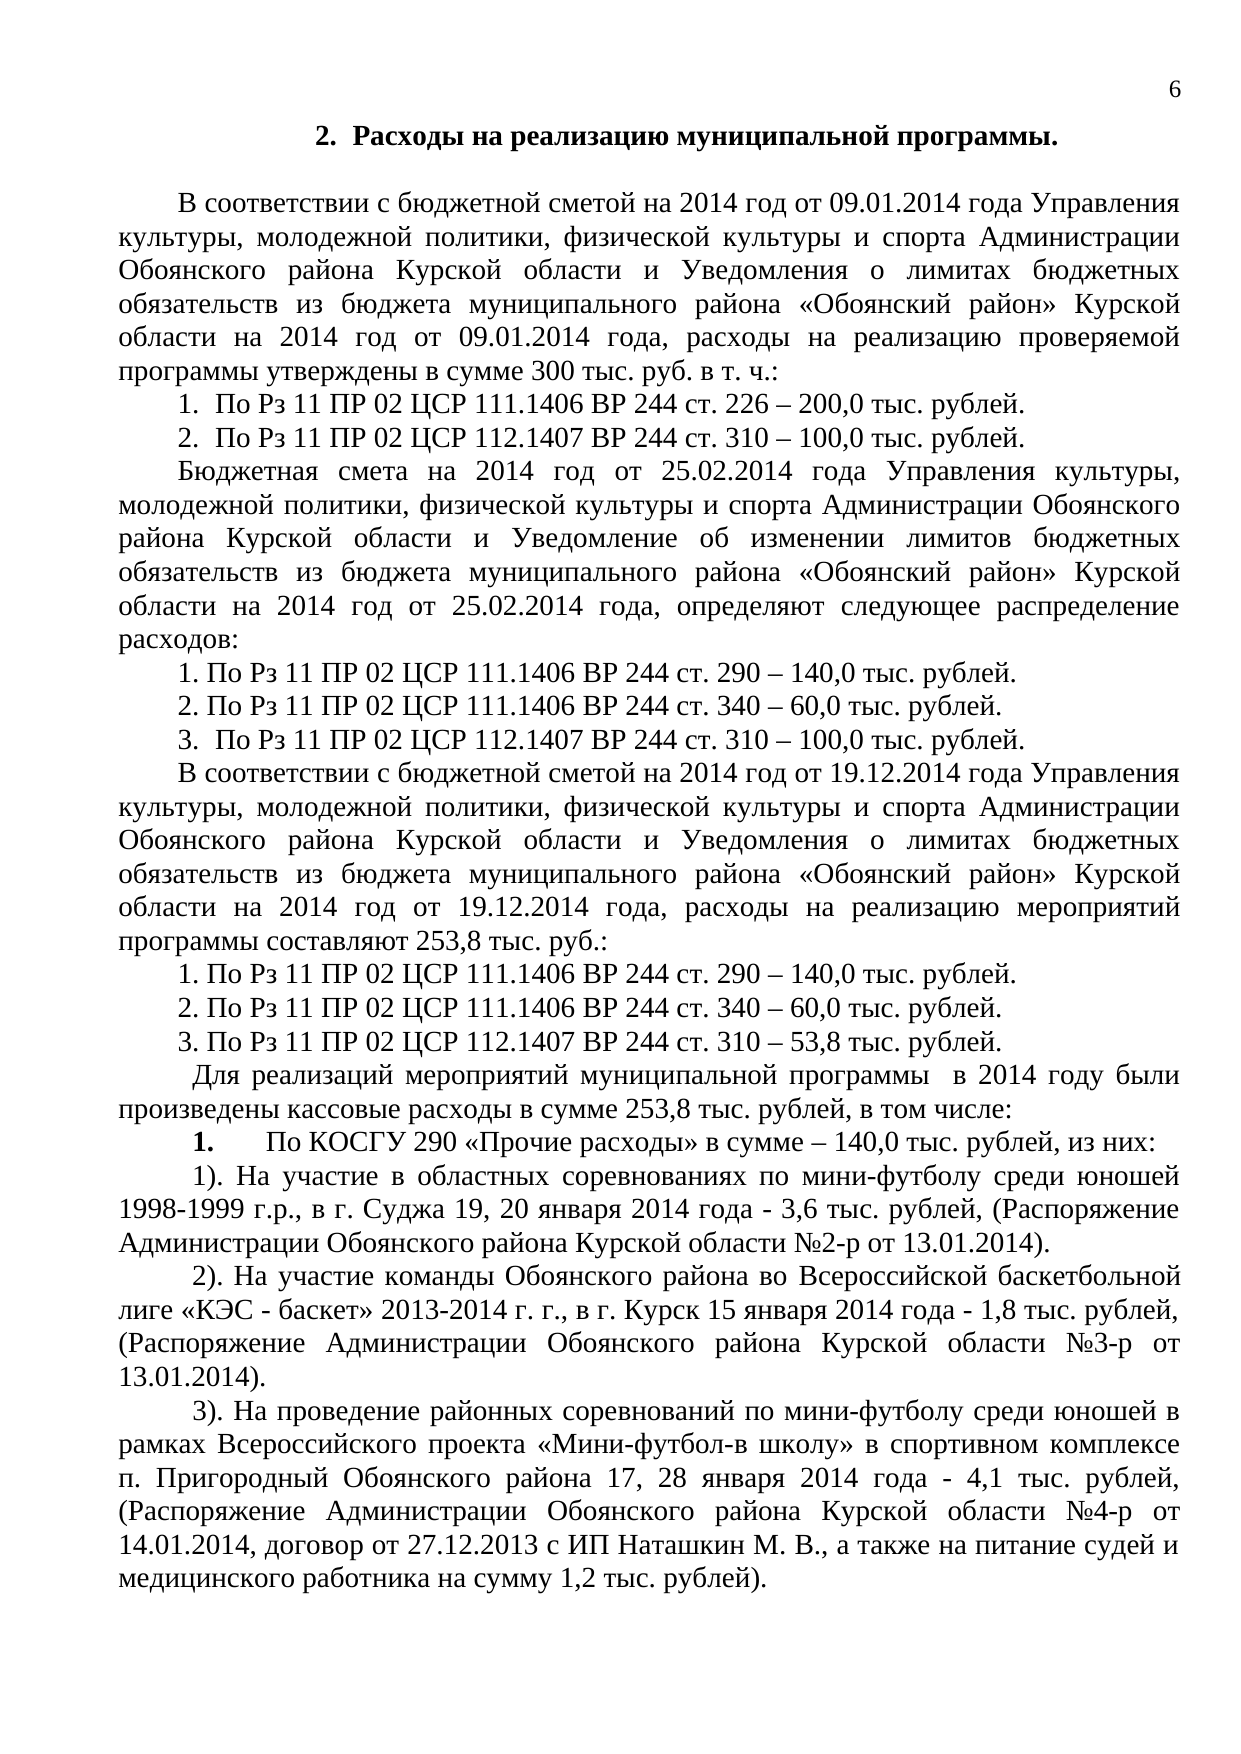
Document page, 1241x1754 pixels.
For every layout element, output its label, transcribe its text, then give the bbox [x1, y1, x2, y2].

text В соответствии с бюджетной сметой на 2014 год от 09.01.2014 года Управления культуры, молодежной политики, физической культуры и спорта Администрации Обоянского района Курской области и Уведомления о лимитах бюджетных обязательств из бюджета муниципального района «Обоянский район» Курской области на 2014 год от 09.01.2014 года, расходы на реализацию проверяемой программы утверждены в сумме 300 тыс. руб. в т. ч.: [118, 185, 1181, 386]
list По Рз 11 ПР 02 ЦСР 112.1407 ВР 244 ст. 310 – 100,0 тыс. рублей. [177, 722, 1181, 755]
list Расходы на реализацию муниципальной программы. [192, 118, 1181, 152]
text 2. По Рз 11 ПР 02 ЦСР 111.1406 ВР 244 ст. 340 – 60,0 тыс. рублей. [118, 688, 1181, 722]
text Для реализаций мероприятий муниципальной программы в 2014 году были произведены кассовые расходы в сумме 253,8 тыс. рублей, в том числе: [118, 1057, 1181, 1124]
list По Рз 11 ПР 02 ЦСР 111.1406 ВР 244 ст. 226 – 200,0 тыс. рублей. [177, 386, 1181, 420]
text 3. По Рз 11 ПР 02 ЦСР 112.1407 ВР 244 ст. 310 – 53,8 тыс. рублей. [118, 1024, 1181, 1057]
text В соответствии с бюджетной сметой на 2014 год от 19.12.2014 года Управления культуры, молодежной политики, физической культуры и спорта Администрации Обоянского района Курской области и Уведомления о лимитах бюджетных обязательств из бюджета муниципального района «Обоянский район» Курской области на 2014 год от 19.12.2014 года, расходы на реализацию мероприятий программы составляют 253,8 тыс. руб.: [118, 755, 1181, 957]
text 2). На участие команды Обоянского района во Всероссийской баскетбольной лиге «КЭС - баскет» 2013-2014 г. г., в г. Курск 15 января 2014 года - 1,8 тыс. рублей, (Распоряжение Администрации Обоянского района Курской области №3-р от 13.01.2014). [118, 1258, 1181, 1393]
text 2. По Рз 11 ПР 02 ЦСР 111.1406 ВР 244 ст. 340 – 60,0 тыс. рублей. [118, 990, 1181, 1024]
text 3). На проведение районных соревнований по мини-футболу среди юношей в рамках Всероссийского проекта «Мини-футбол-в школу» в спортивном комплексе п. Пригородный Обоянского района 17, 28 января 2014 года - 4,1 тыс. рублей, (Распоряжение Администрации Обоянского района Курской области №4-р от 14.01.2014, договор от 27.12.2013 с ИП Наташкин М. В., а также на питание судей и медицинского работника на сумму 1,2 тыс. рублей). [118, 1393, 1181, 1594]
text 1. По Рз 11 ПР 02 ЦСР 111.1406 ВР 244 ст. 290 – 140,0 тыс. рублей. [118, 957, 1181, 990]
text Бюджетная смета на 2014 год от 25.02.2014 года Управления культуры, молодежной политики, физической культуры и спорта Администрации Обоянского района Курской области и Уведомление об изменении лимитов бюджетных обязательств из бюджета муниципального района «Обоянский район» Курской области на 2014 год от 25.02.2014 года, определяют следующее распределение расходов: [118, 453, 1181, 655]
list По Рз 11 ПР 02 ЦСР 112.1407 ВР 244 ст. 310 – 100,0 тыс. рублей. [177, 420, 1181, 453]
list По КОСГУ 290 «Прочие расходы» в сумме – 140,0 тыс. рублей, из них: [118, 1124, 1181, 1158]
text 1. По Рз 11 ПР 02 ЦСР 111.1406 ВР 244 ст. 290 – 140,0 тыс. рублей. [118, 655, 1181, 688]
text 1). На участие в областных соревнованиях по мини-футболу среди юношей 1998-1999 г.р., в г. Суджа 19, 20 января 2014 года - 3,6 тыс. рублей, (Распоряжение Администрации Обоянского района Курской области №2-р от 13.01.2014). [118, 1158, 1181, 1258]
